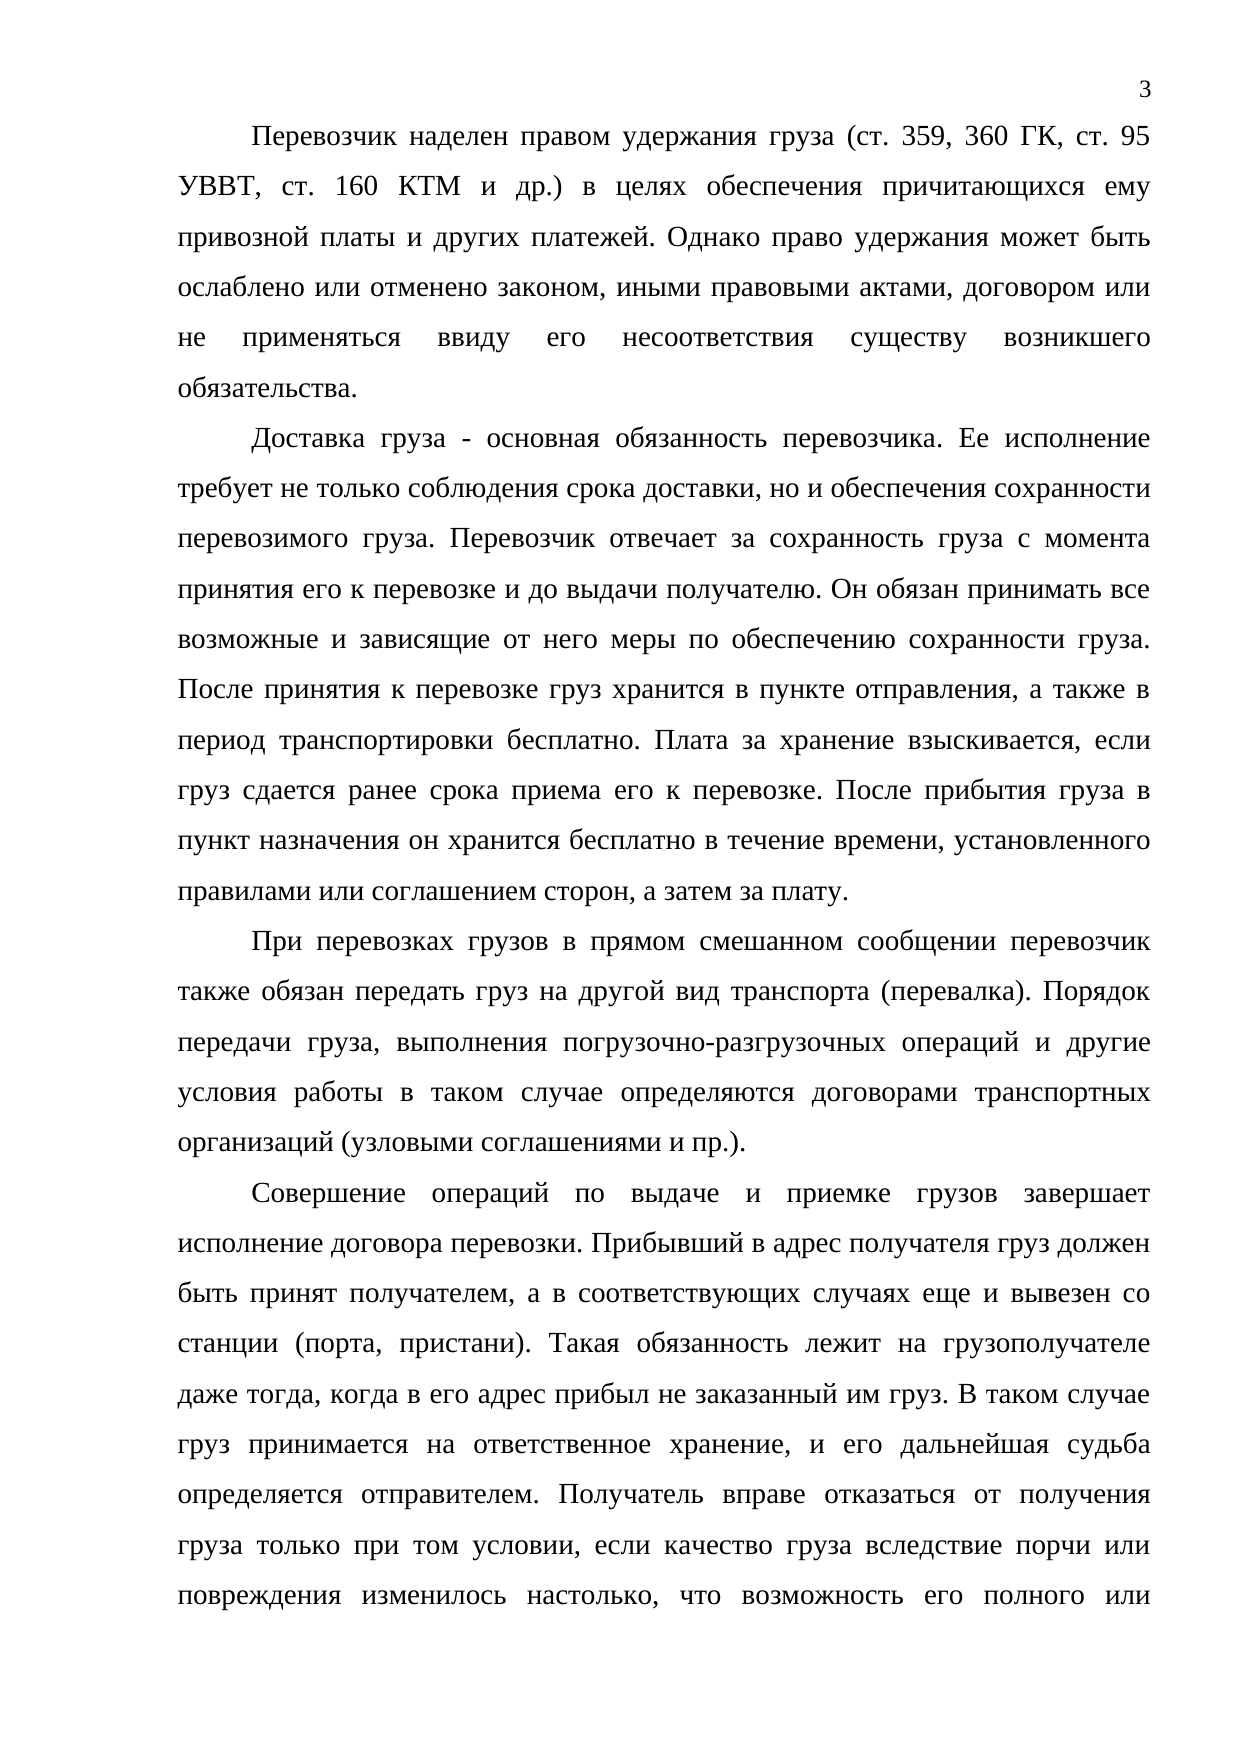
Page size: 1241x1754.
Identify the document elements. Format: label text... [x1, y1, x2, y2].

text Перевозчик наделен правом удержания груза (ст. 359, 360 ГК, ст. 95 УВВТ, ст. 160 КТМ и др.) в целях обеспечения причитающихся ему привозной платы и других платежей. Однако право удержания может быть ослаблено или отменено законом, иными правовыми актами, договором или не применяться ввиду его несоответствия существу возникшего обязательства. [177, 118, 1152, 403]
text При перевозках грузов в прямом смешанном сообщении перевозчик также обязан передать груз на другой вид транспорта (перевалка). Порядок передачи груза, выполнения погрузочно-разгрузочных операций и другие условия работы в таком случае определяются договорами транспортных организаций (узловыми соглашениями и пр.). [177, 923, 1152, 1158]
text Доставка груза - основная обязанность перевозчика. Ее исполнение требует не только соблюдения срока доставки, но и обеспечения сохранности перевозимого груза. Перевозчик отвечает за сохранность груза с момента принятия его к перевозке и до выдачи получателю. Он обязан принимать все возможные и зависящие от него меры по обеспечению сохранности груза. После принятия к перевозке груз хранится в пункте отправления, а также в период транспортировки бесплатно. Плата за хранение взыскивается, если груз сдается ранее срока приема его к перевозке. После прибытия груза в пункт назначения он хранится бесплатно в течение времени, установленного правилами или соглашением сторон, а затем за плату. [177, 420, 1152, 906]
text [177, 1175, 1152, 1611]
